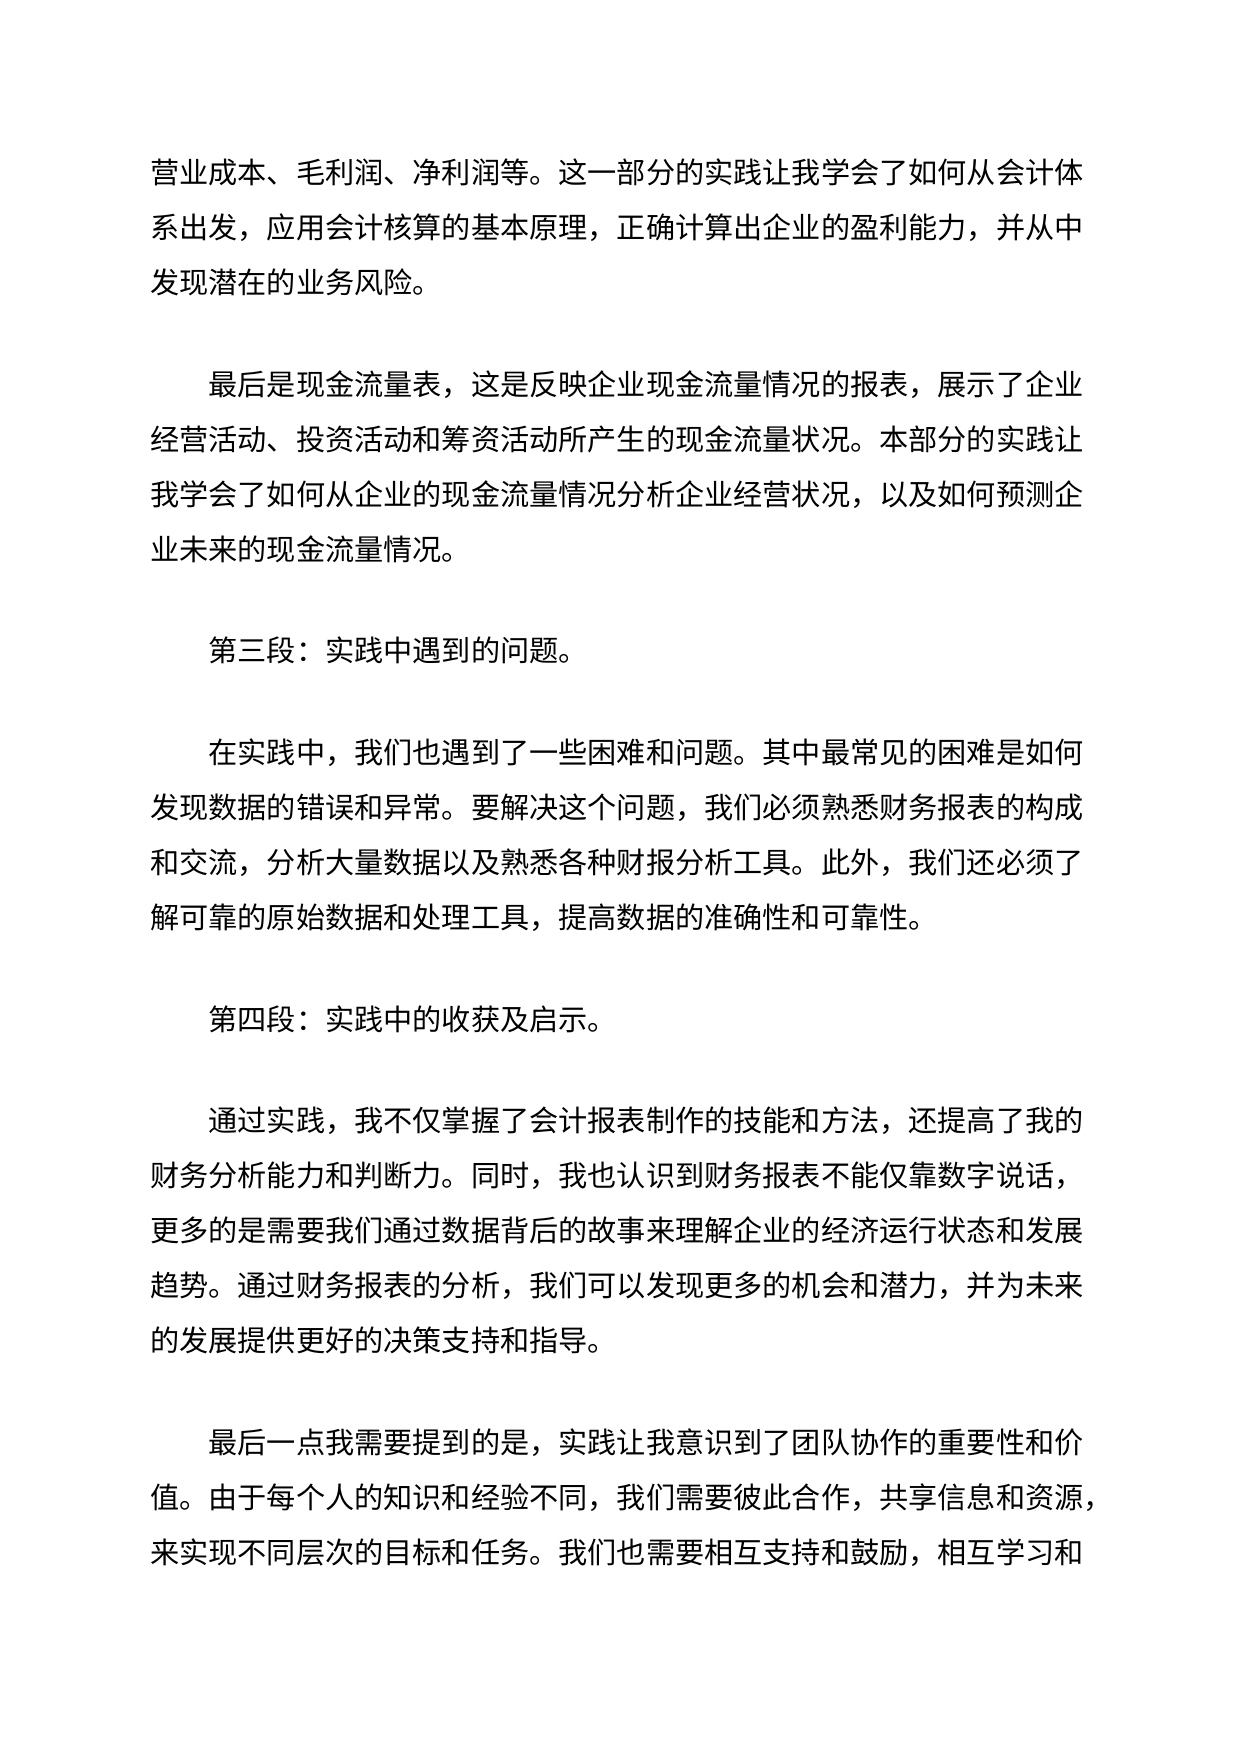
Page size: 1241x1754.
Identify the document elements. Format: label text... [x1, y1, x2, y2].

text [150, 1419, 1090, 1571]
text 最后是现金流量表，这是反映企业现金流量情况的报表，展示了企业经营活动、投资活动和筹资活动所产生的现金流量状况。本部分的实践让我学会了如何从企业的现金流量情况分析企业经营状况，以及如何预测企业未来的现金流量情况。 [150, 362, 1090, 568]
text 第四段：实践中的收获及启示。 [150, 996, 1090, 1038]
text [150, 150, 1090, 302]
text 第三段：实践中遇到的问题。 [150, 628, 1090, 670]
text 通过实践，我不仅掌握了会计报表制作的技能和方法，还提高了我的财务分析能力和判断力。同时，我也认识到财务报表不能仅靠数字说话，更多的是需要我们通过数据背后的故事来理解企业的经济运行状态和发展趋势。通过财务报表的分析，我们可以发现更多的机会和潜力，并为未来的发展提供更好的决策支持和指导。 [150, 1098, 1090, 1360]
text 在实践中，我们也遇到了一些困难和问题。其中最常见的困难是如何发现数据的错误和异常。要解决这个问题，我们必须熟悉财务报表的构成和交流，分析大量数据以及熟悉各种财报分析工具。此外，我们还必须了解可靠的原始数据和处理工具，提高数据的准确性和可靠性。 [150, 730, 1090, 937]
